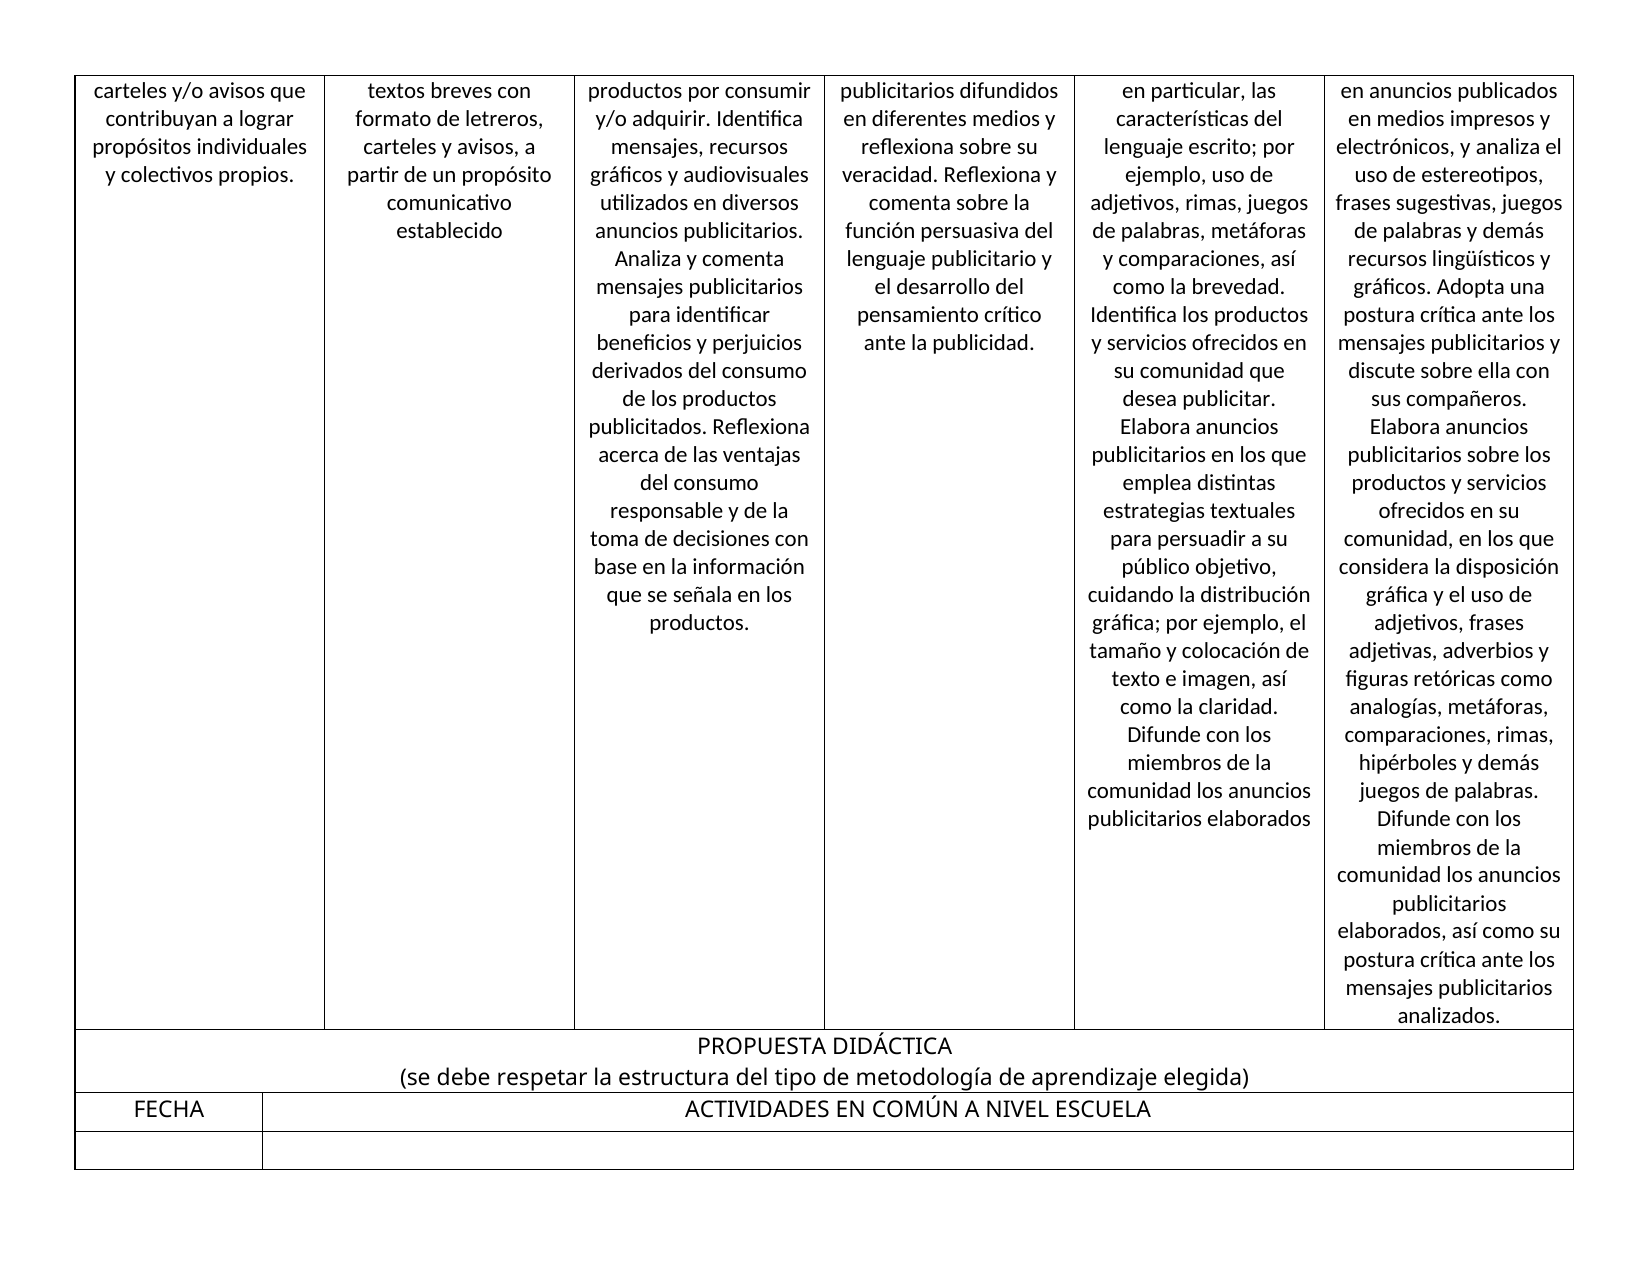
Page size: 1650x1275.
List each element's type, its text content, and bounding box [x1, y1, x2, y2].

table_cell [1325, 76, 1573, 1029]
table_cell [325, 76, 574, 1029]
table_cell [263, 1132, 1573, 1169]
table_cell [825, 76, 1074, 1029]
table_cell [1075, 76, 1324, 1029]
table_cell FECHA [76, 1093, 262, 1131]
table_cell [76, 76, 324, 1029]
table_cell PROPUESTA DIDÁCTICA (se debe respetar la estructura del tipo de metodología de aprendizaje elegida) [76, 1030, 1573, 1092]
table_cell ACTIVIDADES EN COMÚN A NIVEL ESCUELA [263, 1093, 1573, 1131]
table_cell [575, 76, 824, 1029]
table_cell [76, 1132, 262, 1169]
